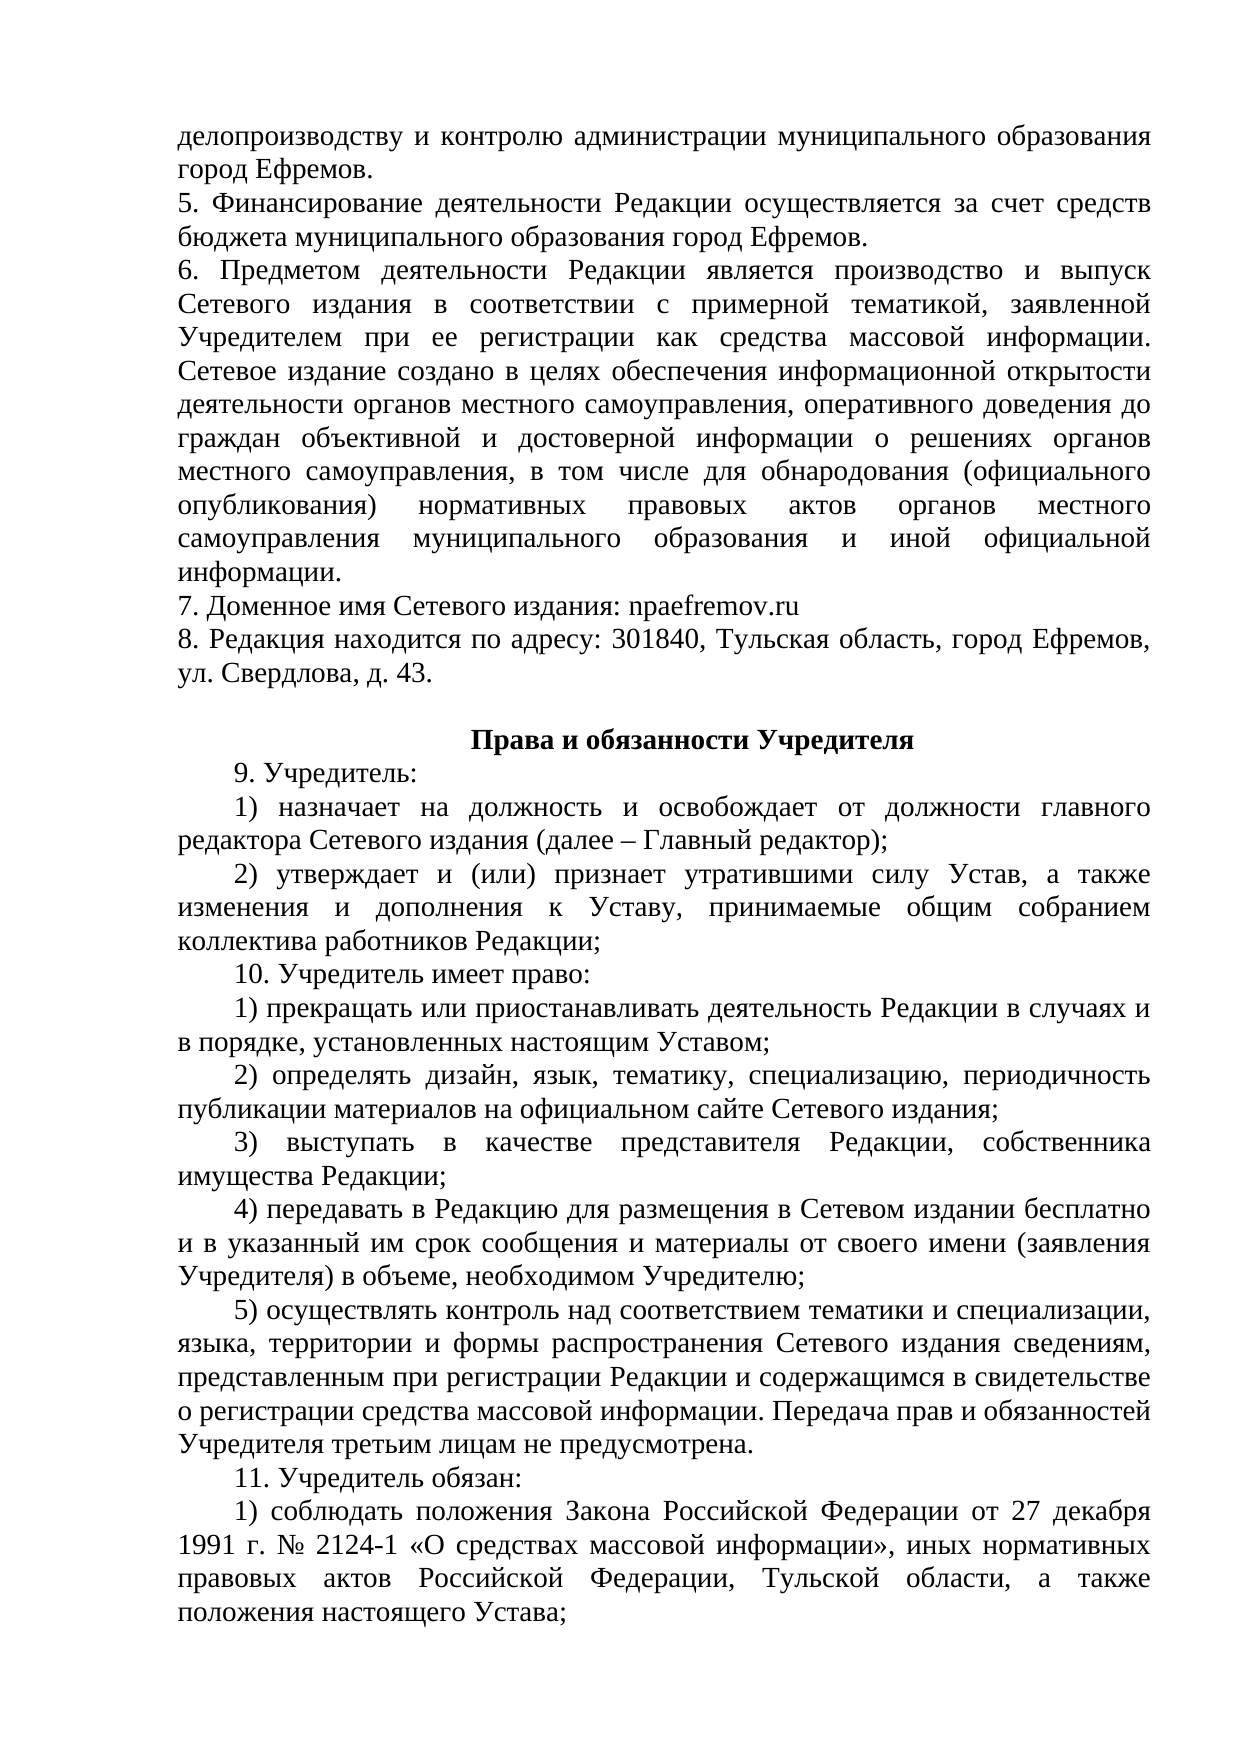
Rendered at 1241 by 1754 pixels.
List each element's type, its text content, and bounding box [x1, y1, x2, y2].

text 5) осуществлять контроль над соответствием тематики и специализации, языка, территории и формы распространения Сетевого издания сведениям, представленным при регистрации Редакции и содержащимся в свидетельстве о регистрации средства массовой информации. Передача прав и обязанностей Учредителя третьим лицам не предусмотрена. [177, 1292, 1152, 1460]
text 3) выступать в качестве представителя Редакции, собственника имущества Редакции; [177, 1124, 1152, 1191]
text 8. Редакция находится по адресу: 301840, Тульская область, город Ефремов, ул. Свердлова, д. 43. [177, 621, 1152, 688]
text 1) прекращать или приостанавливать деятельность Редакции в случаях и в порядке, установленных настоящим Уставом; [177, 990, 1152, 1057]
text Права и обязанности Учредителя [177, 722, 1152, 755]
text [177, 118, 1152, 185]
text 1) назначает на должность и освобождает от должности главного редактора Сетевого издания (далее – Главный редактор); [177, 789, 1152, 856]
text 2) определять дизайн, язык, тематику, специализацию, периодичность публикации материалов на официальном сайте Сетевого издания; [177, 1057, 1152, 1124]
text 1) соблюдать положения Закона Российской Федерации от 27 декабря 1991 г. № 2124-1 «О средствах массовой информации», иных нормативных правовых актов Российской Федерации, Тульской области, а также положения настоящего Устава; [177, 1493, 1152, 1627]
text 9. Учредитель: [177, 755, 1152, 789]
text 11. Учредитель обязан: [177, 1460, 1152, 1493]
text 10. Учредитель имеет право: [177, 957, 1152, 990]
text 4) передавать в Редакцию для размещения в Сетевом издании бесплатно и в указанный им срок сообщения и материалы от своего имени (заявления Учредителя) в объеме, необходимом Учредителю; [177, 1191, 1152, 1292]
text 2) утверждает и (или) признает утратившими силу Устав, а также изменения и дополнения к Уставу, принимаемые общим собранием коллектива работников Редакции; [177, 856, 1152, 957]
text 5. Финансирование деятельности Редакции осуществляется за счет средств бюджета муниципального образования город Ефремов. [177, 185, 1152, 252]
text 7. Доменное имя Сетевого издания: npaefremov.ru [177, 588, 1152, 621]
text 6. Предметом деятельности Редакции является производство и выпуск Сетевого издания в соответствии с примерной тематикой, заявленной Учредителем при ее регистрации как средства массовой информации. Сетевое издание создано в целях обеспечения информационной открытости деятельности органов местного самоуправления, оперативного доведения до граждан объективной и достоверной информации о решениях органов местного самоуправления, в том числе для обнародования (официального опубликования) нормативных правовых актов органов местного самоуправления муниципального образования и иной официальной информации. [177, 252, 1152, 588]
